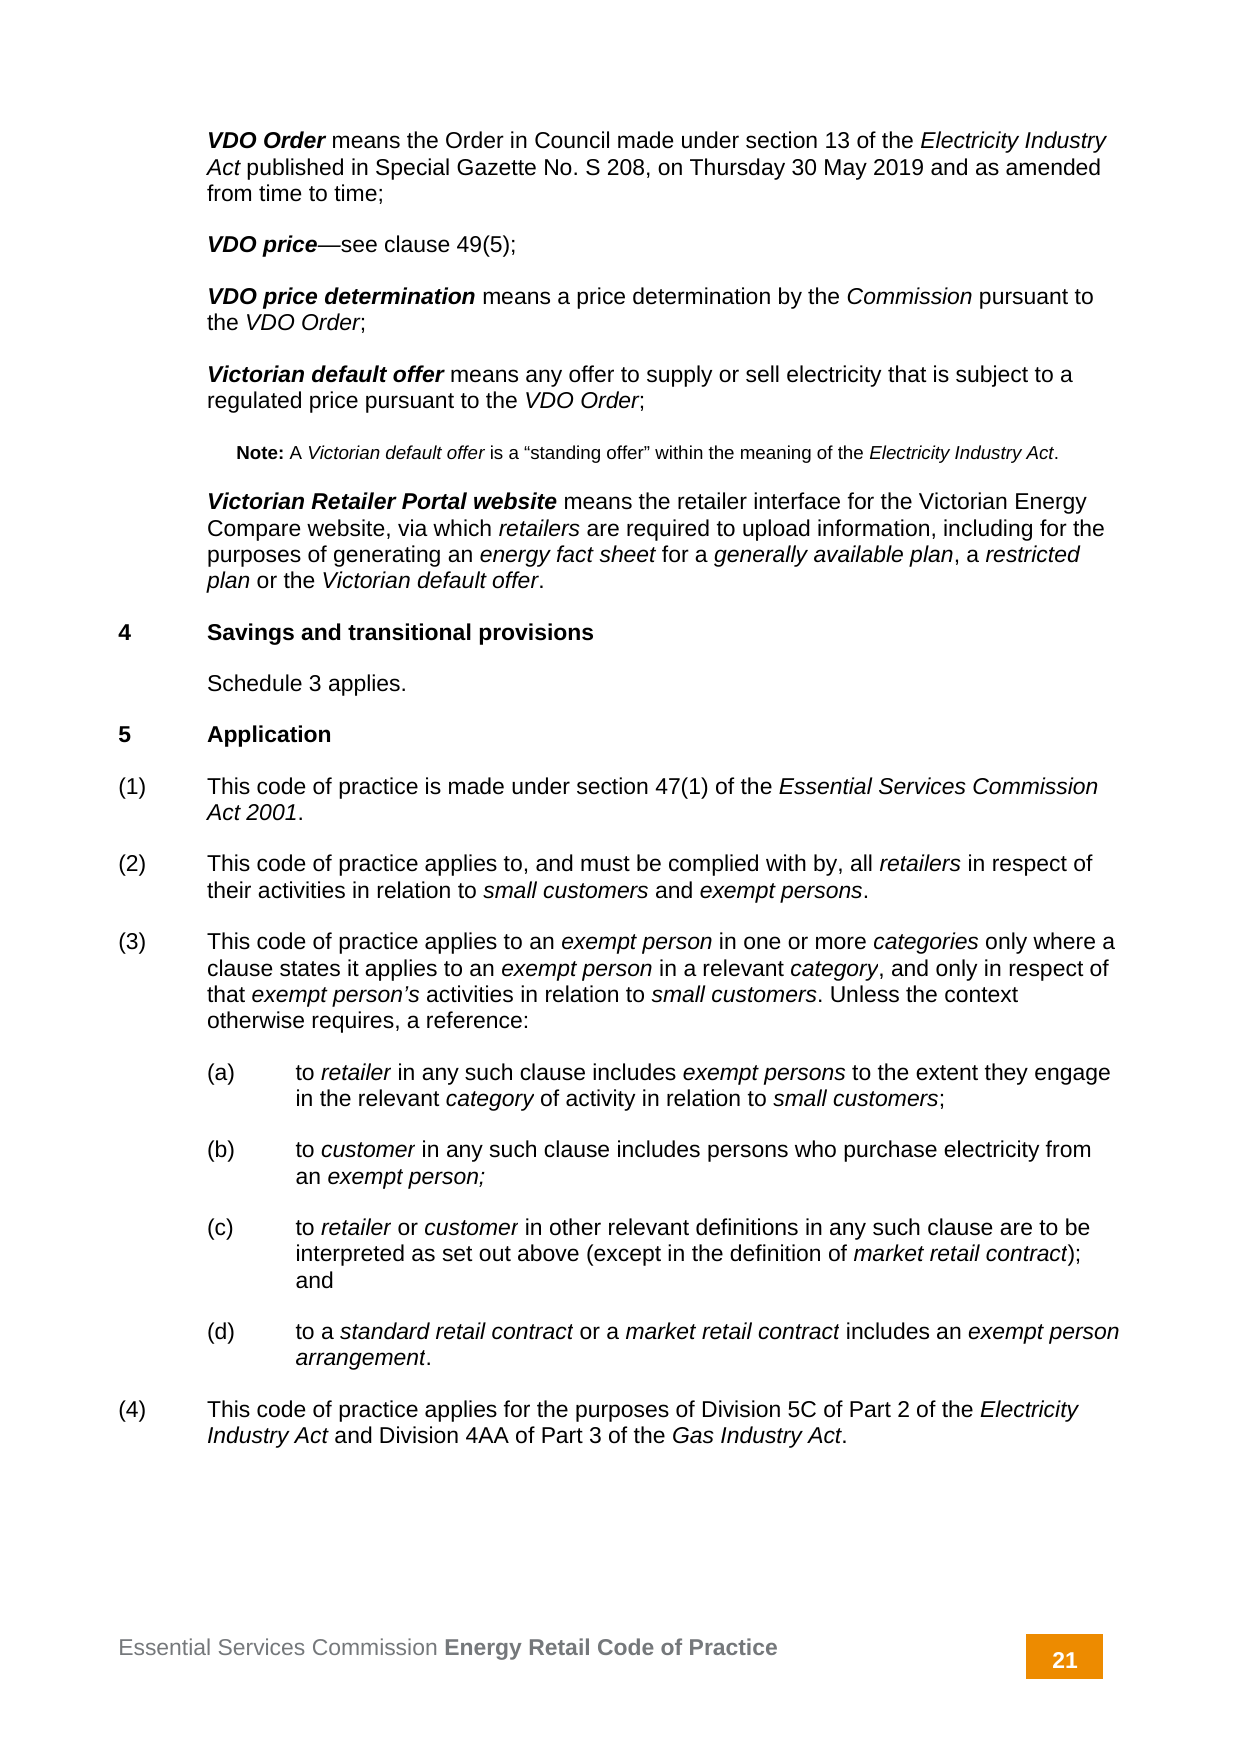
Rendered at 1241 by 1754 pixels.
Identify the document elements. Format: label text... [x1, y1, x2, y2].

list to retailer or customer in other relevant definitions in any such clause are to be interpreted as set out above (except in the definition of market retail contract); and [333, 1214, 1122, 1293]
list This code of practice applies for the purposes of Division 5C of Part 2 of the Electricity Industry Act and Division 4AA of Part 3 of the Gas Industry Act. [118, 1396, 1122, 1448]
list Application [118, 721, 1122, 748]
text Note: A Victorian default offer is a “standing offer” within the meaning of the Electricity Industry Act. [236, 438, 1122, 463]
list This code of practice is made under section 47(1) of the Essential Services Commission Act 2001. [118, 773, 1122, 825]
list to retailer in any such clause includes exempt persons to the extent they engage in the relevant category of activity in relation to small customers; [207, 1058, 1122, 1111]
list Savings and transitional provisions [118, 619, 1122, 645]
text Victorian default offer means any offer to supply or sell electricity that is subject to a regulated price pursuant to the VDO Order; [207, 361, 1122, 413]
list to customer in any such clause includes persons who purchase electricity from an exempt person; [485, 1136, 1122, 1189]
list This code of practice applies to, and must be complied with by, all retailers in respect of their activities in relation to small customers and exempt persons. [869, 850, 1122, 903]
text VDO Order means the Order in Council made under section 13 of the Electricity Industry Act published in Special Gazette No. S 208, on Thursday 30 May 2019 and as amended from time to time; [207, 127, 1122, 206]
text VDO price determination means a price determination by the Commission pursuant to the VDO Order; [207, 283, 1122, 336]
list to a standard retail contract or a market retail contract includes an exempt person arrangement. [432, 1318, 1122, 1371]
list This code of practice applies to an exempt person in one or more categories only where a clause states it applies to an exempt person in a relevant category, and only in respect of that exempt person’s activities in relation to small customers. Unless the context otherwise requires, a reference: [118, 928, 1122, 1033]
text VDO price—see clause 49(5); [168, 231, 1122, 258]
text Schedule 3 applies. [118, 670, 1122, 696]
text Victorian Retailer Portal website means the retailer interface for the Victorian Energy Compare website, via which retailers are required to upload information, including for the purposes of generating an energy fact sheet for a generally available plan, a restricted plan or the Victorian default offer. [207, 488, 1122, 594]
